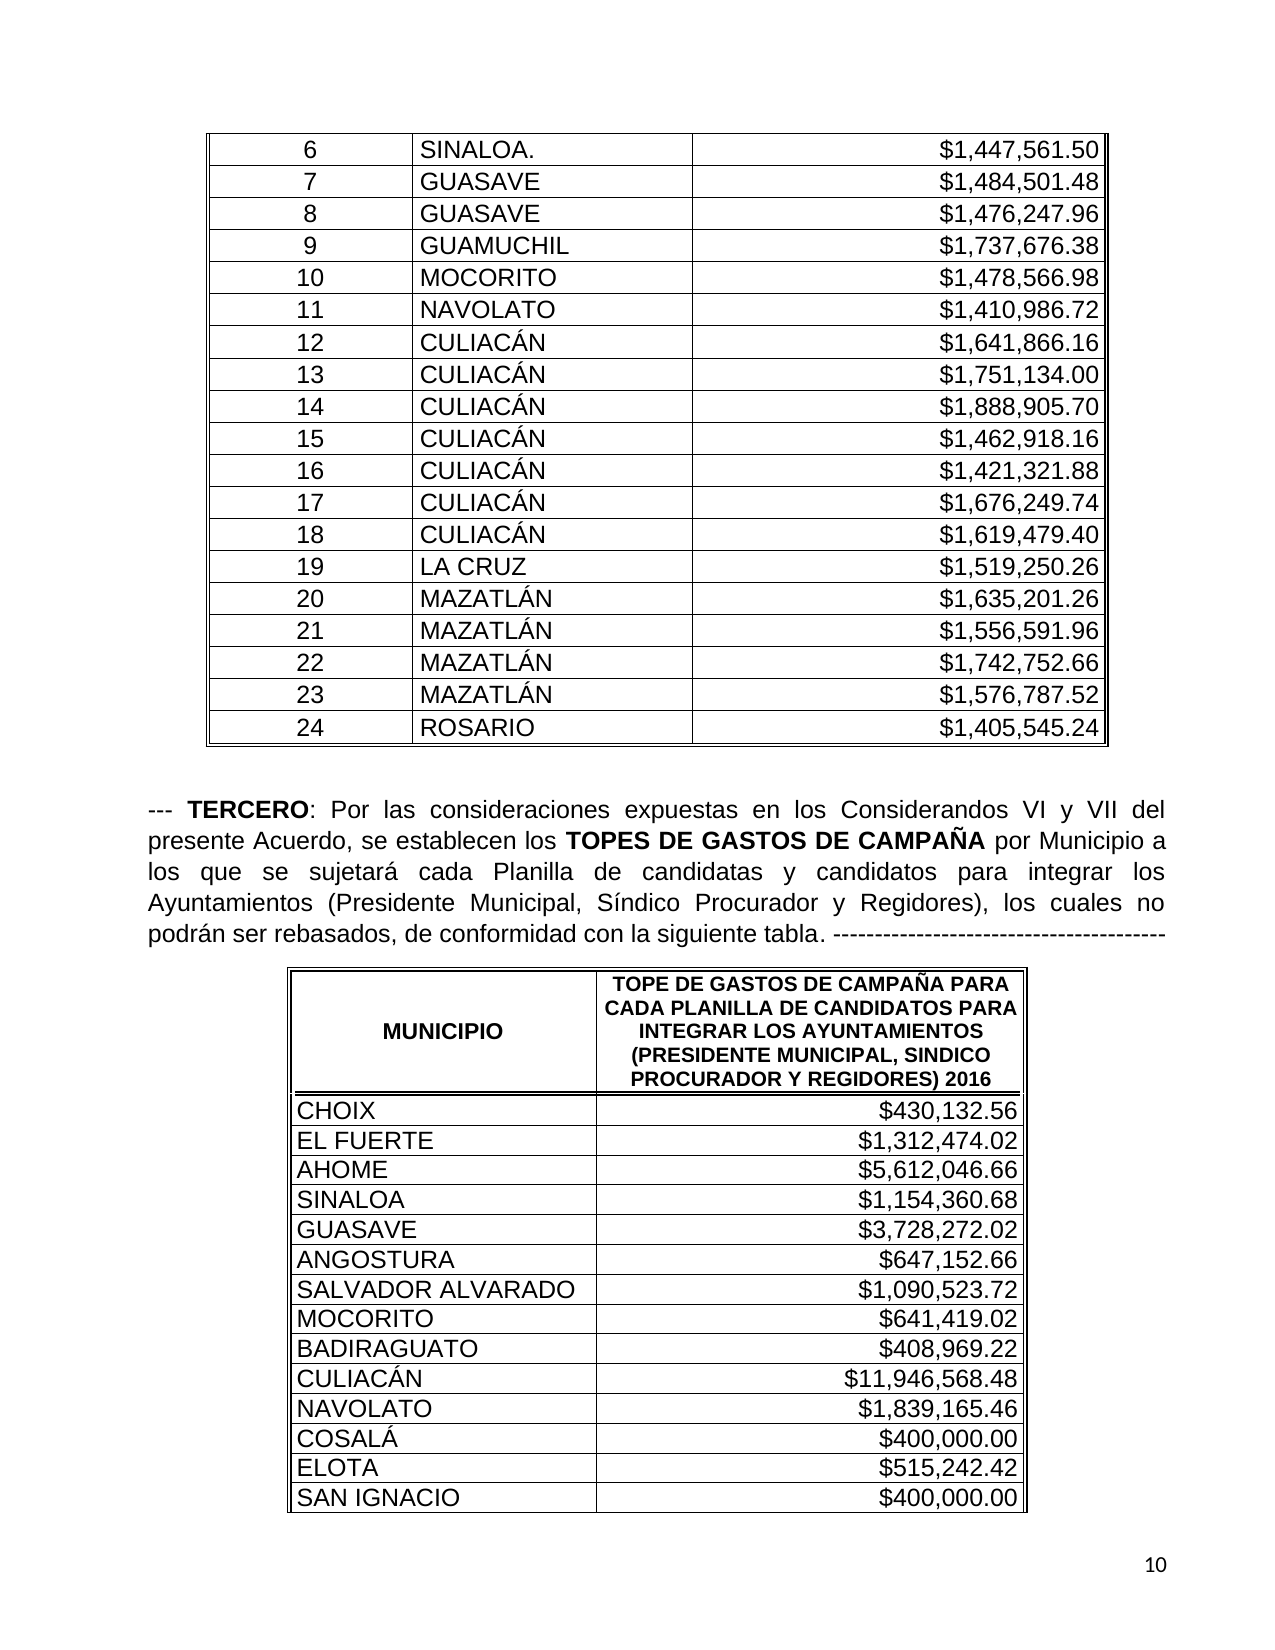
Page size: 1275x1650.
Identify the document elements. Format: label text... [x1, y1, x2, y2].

table_cell 16 [210, 455, 412, 486]
table_cell NAVOLATO [292, 1394, 596, 1423]
table_cell CHOIX [289, 1091, 596, 1125]
table_cell 24 [210, 711, 412, 742]
table_cell 12 [210, 326, 412, 357]
table_cell 7 [210, 166, 412, 197]
table_cell $430,132.56 [597, 1091, 1025, 1125]
table_cell $3,728,272.02 [597, 1215, 1023, 1244]
table_cell $647,152.66 [597, 1245, 1023, 1274]
table_cell 18 [210, 519, 412, 550]
table_cell LA CRUZ [413, 551, 692, 582]
table_cell $1,462,918.16 [693, 423, 1104, 454]
table_cell $5,612,046.66 [597, 1156, 1023, 1184]
table_cell AHOME [292, 1156, 596, 1184]
table_cell $1,888,905.70 [693, 391, 1104, 422]
table_cell SINALOA [292, 1185, 596, 1214]
table_cell MAZATLÁN [413, 615, 692, 646]
table_cell $641,419.02 [597, 1305, 1023, 1333]
table_cell $1,090,523.72 [597, 1275, 1023, 1303]
table_cell CULIACÁN [413, 487, 692, 518]
table_cell CULIACÁN [413, 391, 692, 422]
table_cell 9 [210, 230, 412, 261]
table_cell CULIACÁN [413, 519, 692, 550]
table_cell $1,556,591.96 [693, 615, 1104, 646]
table_cell CULIACÁN [413, 455, 692, 486]
table_cell $408,969.22 [597, 1334, 1023, 1363]
table_cell MAZATLÁN [413, 647, 692, 678]
table_cell 11 [210, 294, 412, 325]
table_header TOPE DE GASTOS DE CAMPAÑA PARA CADA PLANILLA DE CANDIDATOS PARA INTEGRAR LOS AYUNTAMIENTOS (PRESIDENTE MUNICIPAL, SINDICO PROCURADOR Y REGIDORES) 2016 [597, 972, 1023, 1091]
table_cell ROSARIO [413, 711, 692, 742]
table_cell BADIRAGUATO [292, 1334, 596, 1363]
table_cell $1,484,501.48 [693, 166, 1104, 197]
table_cell $1,676,249.74 [693, 487, 1104, 518]
table_cell CULIACÁN [292, 1364, 596, 1393]
table_cell 14 [210, 391, 412, 422]
table_cell 10 [210, 262, 412, 293]
table_cell $1,312,474.02 [597, 1126, 1023, 1154]
table_cell $515,242.42 [597, 1454, 1023, 1482]
table_cell $1,641,866.16 [693, 326, 1104, 357]
table_cell 8 [210, 198, 412, 229]
table_cell 13 [210, 359, 412, 389]
table_cell SAN IGNACIO [292, 1483, 596, 1512]
table_cell SINALOA. [413, 134, 692, 165]
table_cell $400,000.00 [597, 1424, 1023, 1452]
table_cell MOCORITO [292, 1305, 596, 1333]
table_cell $1,405,545.24 [693, 711, 1104, 742]
table_cell $400,000.00 [597, 1483, 1023, 1512]
table_cell 6 [210, 134, 412, 165]
table_cell $1,737,676.38 [693, 230, 1104, 261]
table_cell $1,619,479.40 [693, 519, 1104, 550]
table_cell ANGOSTURA [292, 1245, 596, 1274]
table_cell 17 [210, 487, 412, 518]
table_cell $1,519,250.26 [693, 551, 1104, 582]
table_cell 22 [210, 647, 412, 678]
table_cell $1,410,986.72 [693, 294, 1104, 325]
text --- TERCERO: Por las consideraciones expuestas en los Considerandos VI y VII del presente Acuerdo, se establecen los TOPES DE GASTOS DE CAMPAÑA por Municipio a los que se sujetará cada Planilla de candidatas y candidatos para integrar los Ayuntamientos (Presidente Municipal, Síndico Procurador y Regidores), los cuales no podrán ser rebasados, de conformidad con la siguiente tabla. [148, 795, 1167, 948]
table_cell GUASAVE [413, 198, 692, 229]
table_cell $1,742,752.66 [693, 647, 1104, 678]
table_cell $1,576,787.52 [693, 679, 1104, 710]
table_cell 19 [210, 551, 412, 582]
table_cell GUASAVE [413, 166, 692, 197]
table_cell GUASAVE [292, 1215, 596, 1244]
table_cell MAZATLÁN [413, 679, 692, 710]
table_cell $1,154,360.68 [597, 1185, 1023, 1214]
table_cell $1,421,321.88 [693, 455, 1104, 486]
table_cell $1,839,165.46 [597, 1394, 1023, 1423]
table_cell CULIACÁN [413, 423, 692, 454]
table_cell CULIACÁN [413, 359, 692, 389]
table_cell EL FUERTE [292, 1126, 596, 1154]
table_cell 15 [210, 423, 412, 454]
table_cell MOCORITO [413, 262, 692, 293]
table_cell MAZATLÁN [413, 583, 692, 614]
table_cell $1,447,561.50 [693, 134, 1104, 165]
table_header MUNICIPIO [292, 972, 596, 1091]
table_cell SALVADOR ALVARADO [292, 1275, 596, 1303]
table_cell $1,751,134.00 [693, 359, 1104, 389]
table_cell 21 [210, 615, 412, 646]
table_cell $1,478,566.98 [693, 262, 1104, 293]
table_cell 23 [210, 679, 412, 710]
table_cell $1,476,247.96 [693, 198, 1104, 229]
table_cell NAVOLATO [413, 294, 692, 325]
table_cell CULIACÁN [413, 326, 692, 357]
table_cell $1,635,201.26 [693, 583, 1104, 614]
table_cell $11,946,568.48 [597, 1364, 1023, 1393]
table_cell GUAMUCHIL [413, 230, 692, 261]
table_cell 20 [210, 583, 412, 614]
table_cell ELOTA [292, 1454, 596, 1482]
table_cell COSALÁ [292, 1424, 596, 1452]
